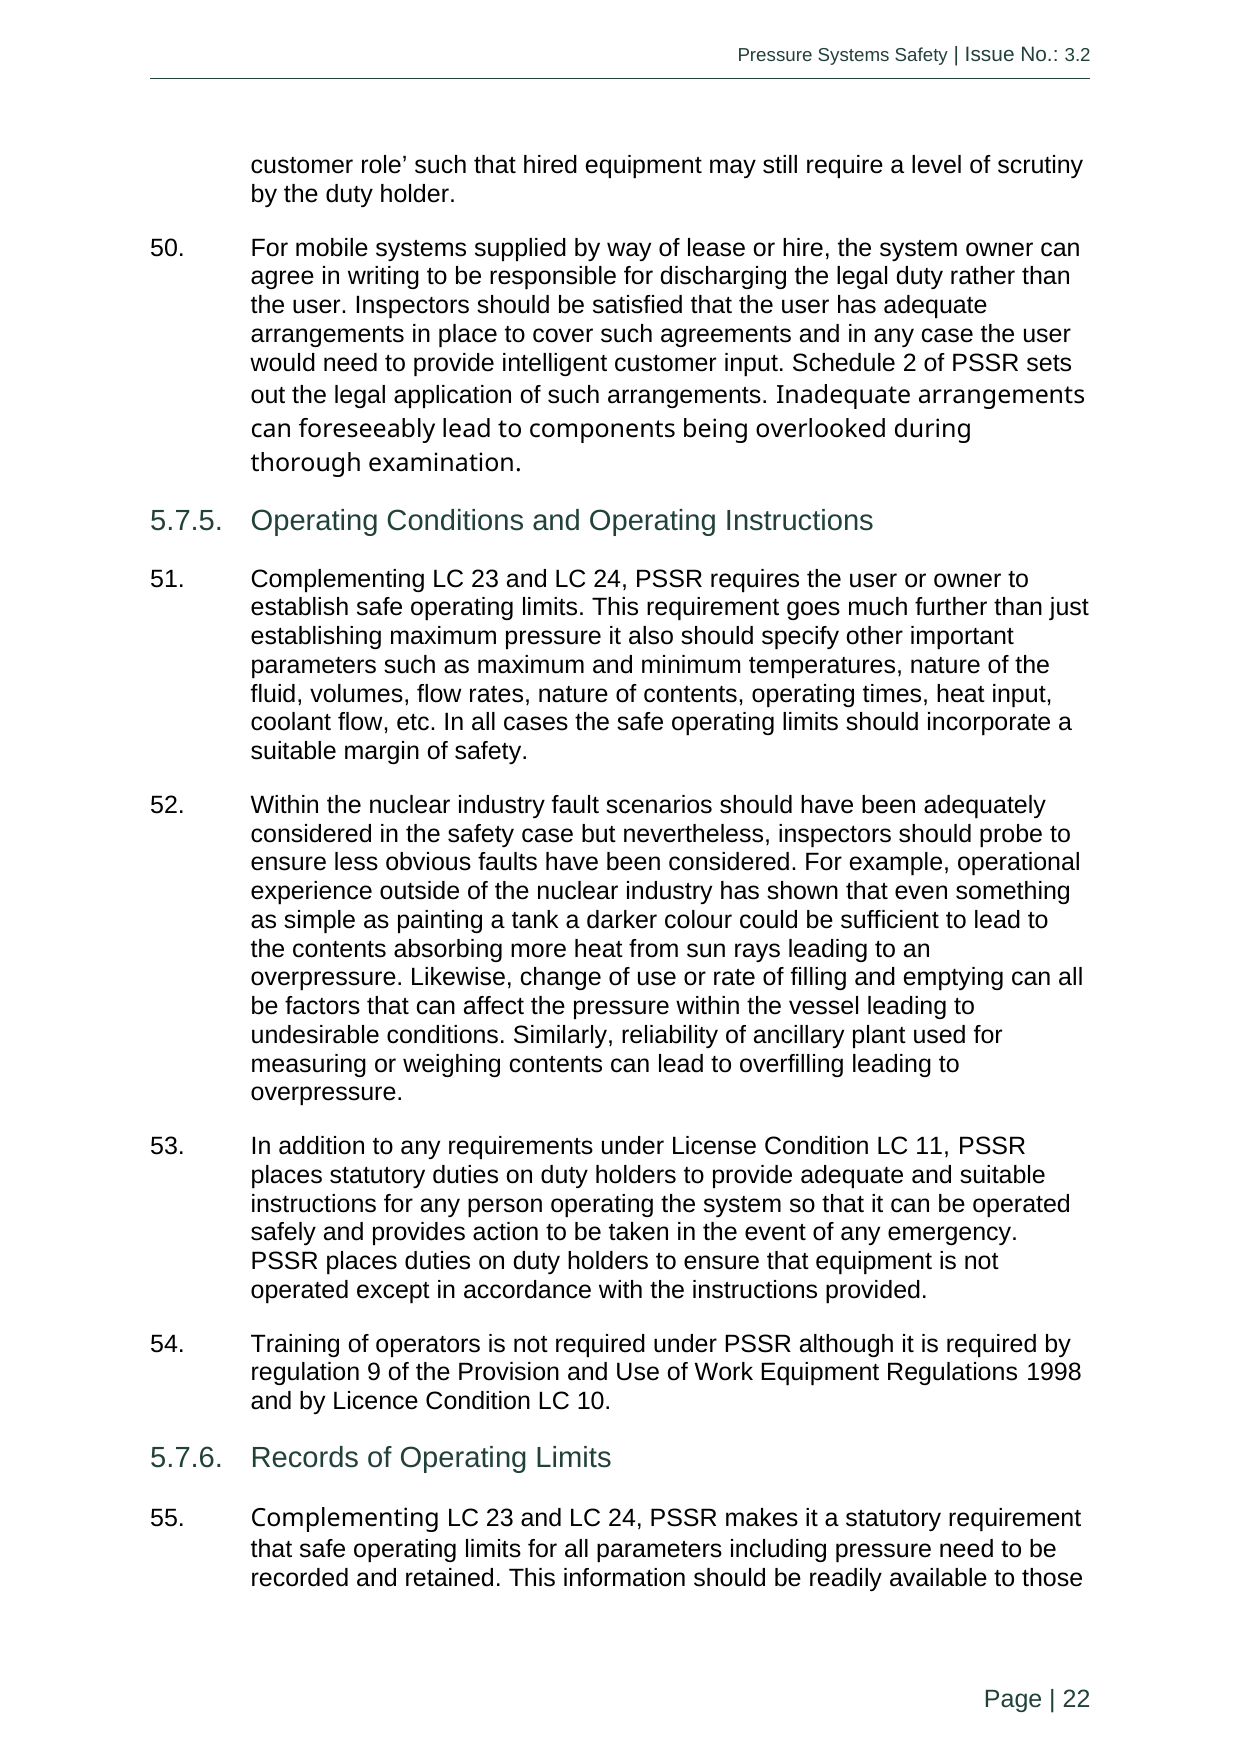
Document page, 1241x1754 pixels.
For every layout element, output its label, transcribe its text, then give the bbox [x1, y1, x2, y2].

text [150, 1500, 1090, 1592]
subtitle Records of Operating Limits [150, 1440, 1090, 1473]
subtitle Operating Conditions and Operating Instructions [150, 503, 1090, 537]
text Training of operators is not required under PSSR although it is required by regulation 9 of the Provision and Use of Work Equipment Regulations 1998 and by Licence Condition LC 10. [150, 1329, 1090, 1415]
text For mobile systems supplied by way of lease or hire, the system owner can agree in writing to be responsible for discharging the legal duty rather than the user. Inspectors should be satisfied that the user has adequate arrangements in place to cover such agreements and in any case the user would need to provide intelligent customer input. Schedule 2 of PSSR sets out the legal application of such arrangements. Inadequate arrangements can foreseeably lead to components being overlooked during thorough examination. [150, 232, 1090, 478]
text In addition to any requirements under License Condition LC 11, PSSR places statutory duties on duty holders to provide adequate and suitable instructions for any person operating the system so that it can be operated safely and provides action to be taken in the event of any emergency. PSSR places duties on duty holders to ensure that equipment is not operated except in accordance with the instructions provided. [150, 1131, 1090, 1304]
text Within the nuclear industry fault scenarios should have been adequately considered in the safety case but nevertheless, inspectors should probe to ensure less obvious faults have been considered. For example, operational experience outside of the nuclear industry has shown that even something as simple as painting a tank a darker colour could be sufficient to lead to the contents absorbing more heat from sun rays leading to an overpressure. Likewise, change of use or rate of filling and emptying can all be factors that can affect the pressure within the vessel leading to undesirable conditions. Similarly, reliability of ancillary plant used for measuring or weighing contents can lead to overfilling leading to overpressure. [150, 790, 1090, 1106]
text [150, 150, 1090, 207]
text Complementing LC 23 and LC 24, PSSR requires the user or owner to establish safe operating limits. This requirement goes much further than just establishing maximum pressure it also should specify other important parameters such as maximum and minimum temperatures, nature of the fluid, volumes, flow rates, nature of contents, operating times, heat input, coolant flow, etc. In all cases the safe operating limits should incorporate a suitable margin of safety. [150, 564, 1090, 765]
